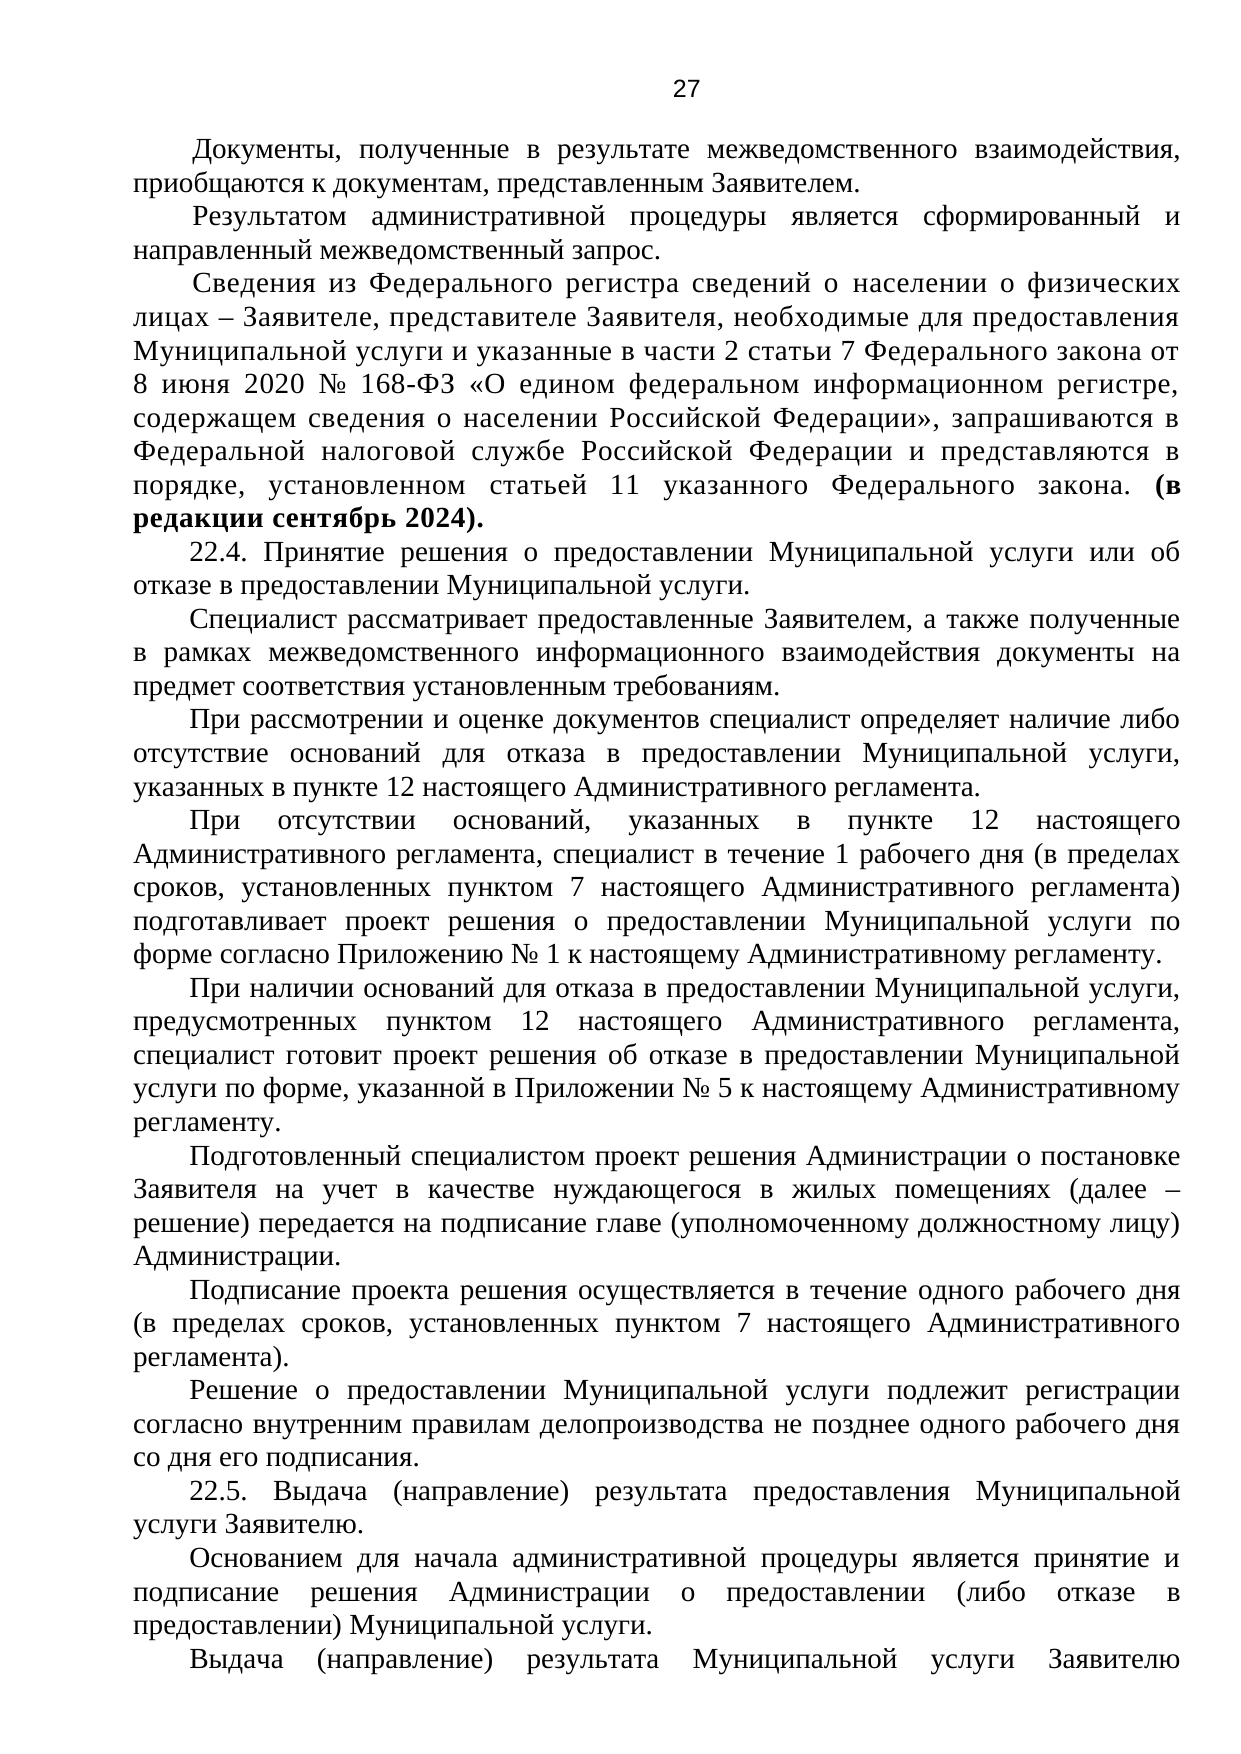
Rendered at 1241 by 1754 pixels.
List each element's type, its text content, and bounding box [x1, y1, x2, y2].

text Документы, полученные в результате межведомственного взаимодействия, приобщаются к документам, представленным Заявителем. [133, 131, 1181, 198]
text Результатом административной процедуры является сформированный и направленный межведомственный запрос. [133, 198, 1181, 266]
text Основанием для начала административной процедуры является принятие и подписание решения Администрации о предоставлении (либо отказе в предоставлении) Муниципальной услуги. [133, 1540, 1181, 1641]
text Подготовленный специалистом проект решения Администрации о постановке Заявителя на учет в качестве нуждающегося в жилых помещениях (далее – решение) передается на подписание главе (уполномоченному должностному лицу) Администрации. [133, 1138, 1181, 1272]
text При рассмотрении и оценке документов специалист определяет наличие либо отсутствие оснований для отказа в предоставлении Муниципальной услуги, указанных в пункте 12 настоящего Административного регламента. [133, 702, 1181, 802]
text Специалист рассматривает предоставленные Заявителем, а также полученные в рамках межведомственного информационного взаимодействия документы на предмет соответствия установленным требованиям. [133, 601, 1181, 702]
text Решение о предоставлении Муниципальной услуги подлежит регистрации согласно внутренним правилам делопроизводства не позднее одного рабочего дня со дня его подписания. [133, 1372, 1181, 1473]
text При отсутствии оснований, указанных в пункте 12 настоящего Административного регламента, специалист в течение 1 рабочего дня (в пределах сроков, установленных пунктом 7 настоящего Административного регламента) подготавливает проект решения о предоставлении Муниципальной услуги по форме согласно Приложению № 1 к настоящему Административному регламенту. [133, 802, 1181, 970]
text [133, 1641, 1181, 1674]
text Подписание проекта решения осуществляется в течение одного рабочего дня (в пределах сроков, установленных пунктом 7 настоящего Административного регламента). [133, 1272, 1181, 1372]
text При наличии оснований для отказа в предоставлении Муниципальной услуги, предусмотренных пунктом 12 настоящего Административного регламента, специалист готовит проект решения об отказе в предоставлении Муниципальной услуги по форме, указанной в Приложении № 5 к настоящему Административному регламенту. [133, 970, 1181, 1138]
text 22.5. Выдача (направление) результата предоставления Муниципальной услуги Заявителю. [133, 1473, 1181, 1540]
text Сведения из Федерального регистра сведений о населении о физических лицах – Заявителе, представителе Заявителя, необходимые для предоставления Муниципальной услуги и указанные в части 2 статьи 7 Федерального закона от 8 июня 2020 № 168-ФЗ «О едином федеральном информационном регистре, содержащем сведения о населении Российской Федерации», запрашиваются в Федеральной налоговой службе Российской Федерации и представляются в порядке, установленном статьей 11 указанного Федерального закона. (в редакции сентябрь 2024). [133, 266, 1181, 534]
text 22.4. Принятие решения о предоставлении Муниципальной услуги или об отказе в предоставлении Муниципальной услуги. [133, 534, 1181, 601]
